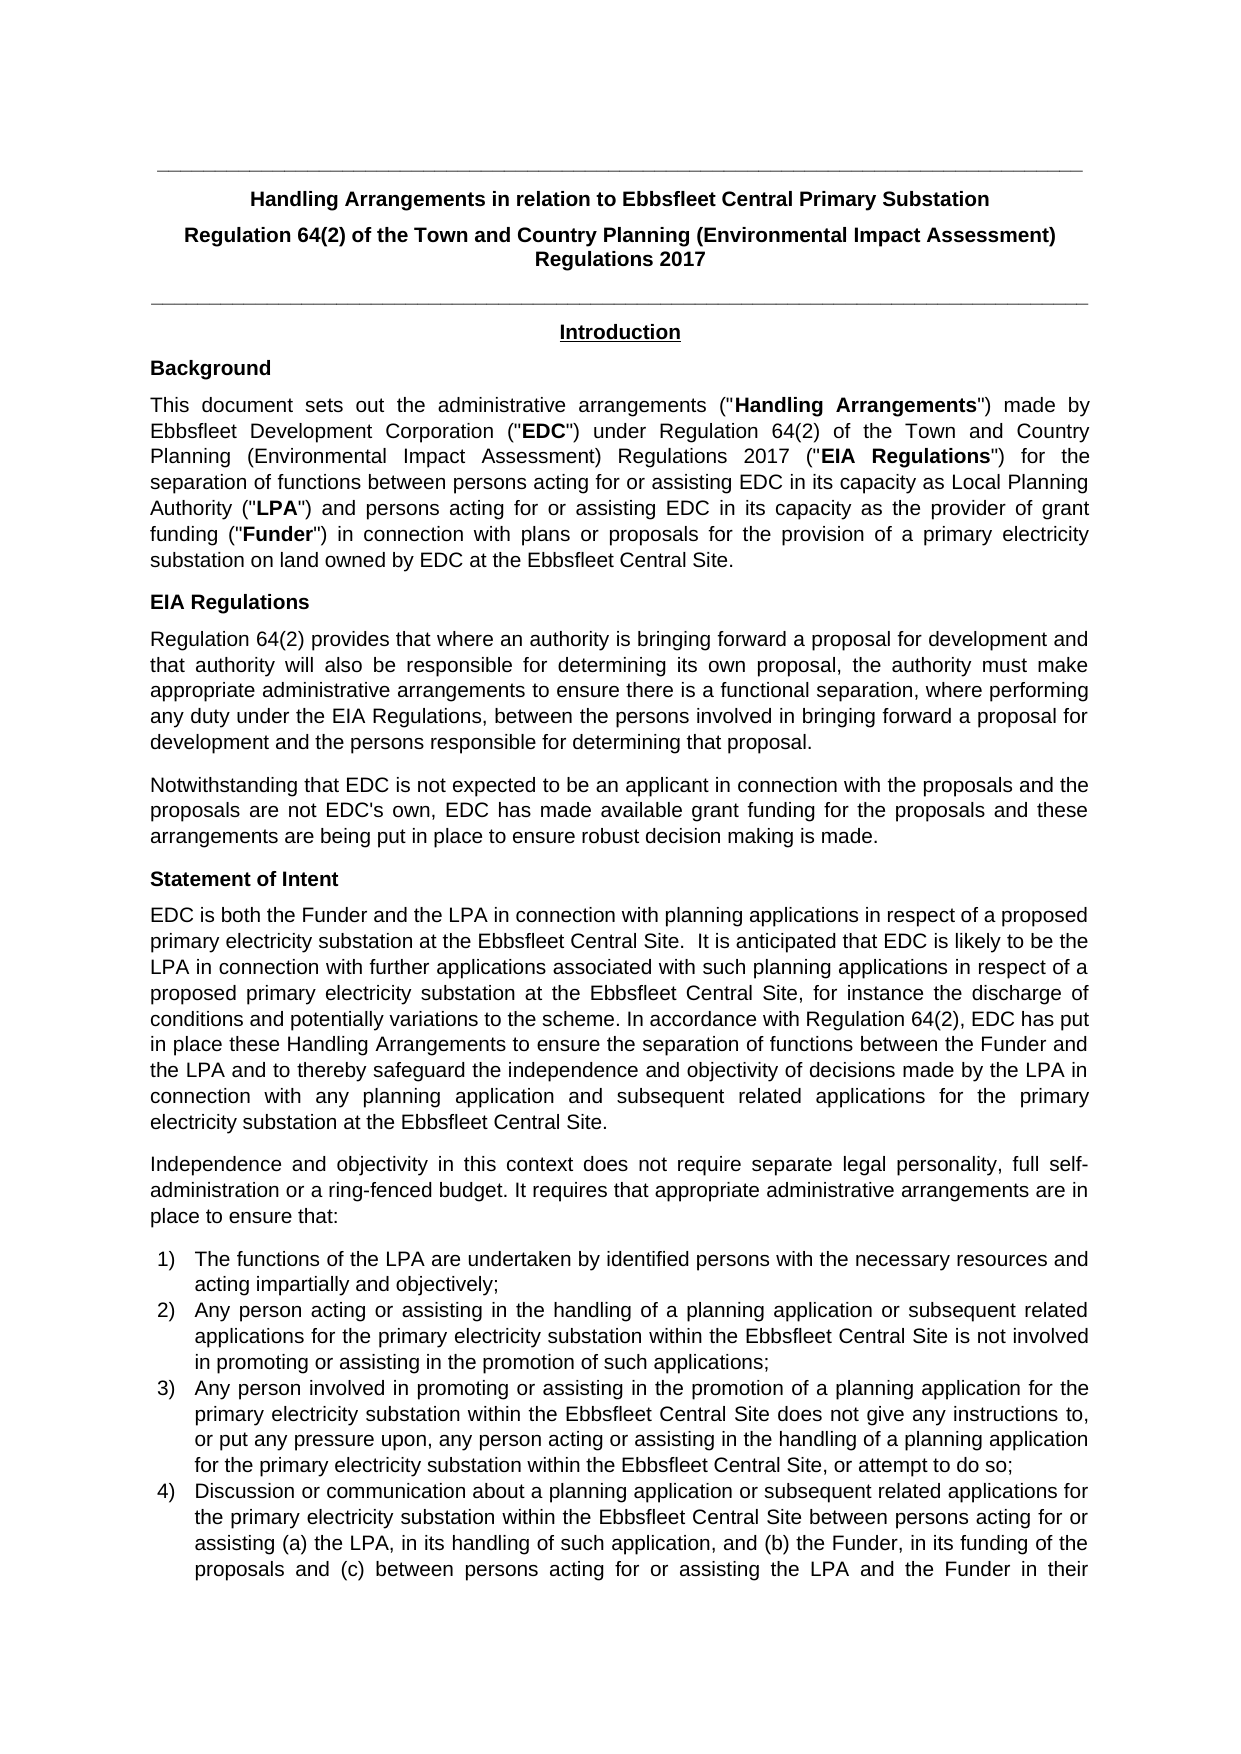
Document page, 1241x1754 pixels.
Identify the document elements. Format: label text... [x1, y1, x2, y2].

list Any person acting or assisting in the handling of a planning application or subsequent related applications for the primary electricity substation within the Ebbsfleet Central Site is not involved in promoting or assisting in the promotion of such applications; [157, 1298, 1090, 1374]
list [157, 1479, 1090, 1580]
text This document sets out the administrative arrangements ("Handling Arrangements") made by Ebbsfleet Development Corporation ("EDC") under Regulation 64(2) of the Town and Country Planning (Environmental Impact Assessment) Regulations 2017 ("EIA Regulations") for the separation of functions between persons acting for or assisting EDC in its capacity as Local Planning Authority ("LPA") and persons acting for or assisting EDC in its capacity as the provider of grant funding ("Funder") in connection with plans or proposals for the provision of a primary electricity substation on land owned by EDC at the Ebbsfleet Central Site. [150, 393, 1090, 572]
text Regulation 64(2) provides that where an authority is bringing forward a proposal for development and that authority will also be responsible for determining its own proposal, the authority must make appropriate administrative arrangements to ensure there is a functional separation, where performing any duty under the EIA Regulations, between the persons involved in bringing forward a proposal for development and the persons responsible for determining that proposal. [150, 627, 1090, 754]
text ________________________________________________________________________________ [150, 150, 1090, 174]
text Introduction [150, 320, 1090, 344]
text EDC is both the Funder and the LPA in connection with planning applications in respect of a proposed primary electricity substation at the Ebbsfleet Central Site. It is anticipated that EDC is likely to be the LPA in connection with further applications associated with such planning applications in respect of a proposed primary electricity substation at the Ebbsfleet Central Site, for instance the discharge of conditions and potentially variations to the scheme. In accordance with Regulation 64(2), EDC has put in place these Handling Arrangements to ensure the separation of functions between the Funder and the LPA and to thereby safeguard the independence and objectivity of decisions made by the LPA in connection with any planning application and subsequent related applications for the primary electricity substation at the Ebbsfleet Central Site. [150, 903, 1090, 1134]
text Notwithstanding that EDC is not expected to be an applicant in connection with the proposals and the proposals are not EDC's own, EDC has made available grant funding for the proposals and these arrangements are being put in place to ensure robust decision making is made. [150, 772, 1090, 848]
text EIA Regulations [150, 590, 1090, 614]
text Regulation 64(2) of the Town and Country Planning (Environmental Impact Assessment) Regulations 2017 [150, 223, 1090, 271]
list Any person involved in promoting or assisting in the promotion of a planning application for the primary electricity substation within the Ebbsfleet Central Site does not give any instructions to, or put any pressure upon, any person acting or assisting in the handling of a planning application for the primary electricity substation within the Ebbsfleet Central Site, or attempt to do so; [157, 1376, 1090, 1477]
text Handling Arrangements in relation to Ebbsfleet Central Primary Substation [150, 186, 1090, 210]
text Independence and objectivity in this context does not require separate legal personality, full self-administration or a ring-fenced budget. It requires that appropriate administrative arrangements are in place to ensure that: [150, 1152, 1090, 1228]
text Statement of Intent [150, 867, 1090, 891]
list The functions of the LPA are undertaken by identified persons with the necessary resources and acting impartially and objectively; [157, 1246, 1090, 1296]
text Background [150, 356, 1090, 380]
text _________________________________________________________________________________ [150, 283, 1090, 307]
